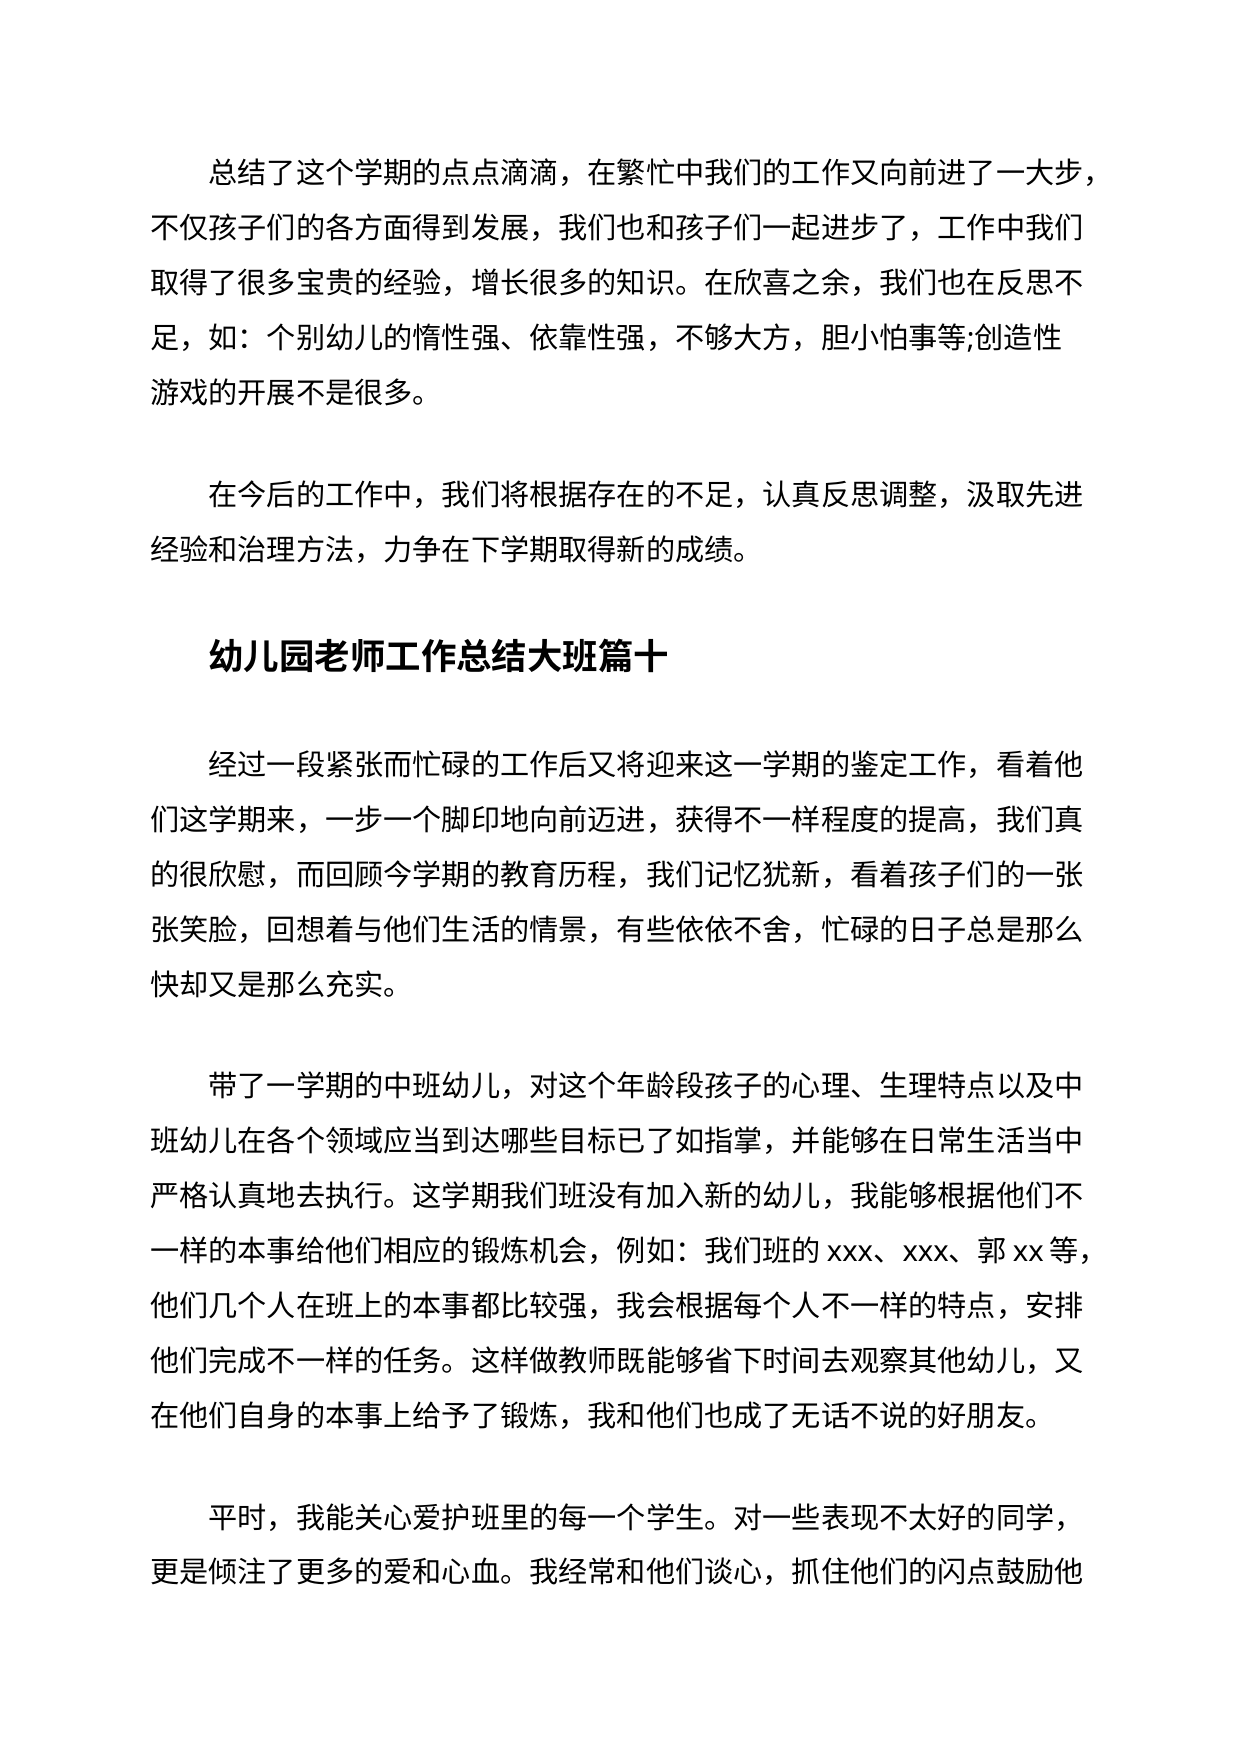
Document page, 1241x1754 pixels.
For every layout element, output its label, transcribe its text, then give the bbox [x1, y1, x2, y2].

text 带了一学期的中班幼儿，对这个年龄段孩子的心理、生理特点以及中班幼儿在各个领域应当到达哪些目标已了如指掌，并能够在日常生活当中严格认真地去执行。这学期我们班没有加入新的幼儿，我能够根据他们不一样的本事给他们相应的锻炼机会，例如：我们班的xxx、xxx、郭xx等，他们几个人在班上的本事都比较强，我会根据每个人不一样的特点，安排他们完成不一样的任务。这样做教师既能够省下时间去观察其他幼儿，又在他们自身的本事上给予了锻炼，我和他们也成了无话不说的好朋友。 [150, 1063, 1090, 1435]
text 在今后的工作中，我们将根据存在的不足，认真反思调整，汲取先进经验和治理方法，力争在下学期取得新的成绩。 [150, 471, 1090, 569]
text 总结了这个学期的点点滴滴，在繁忙中我们的工作又向前进了一大步，不仅孩子们的各方面得到发展，我们也和孩子们一起进步了，工作中我们取得了很多宝贵的经验，增长很多的知识。在欣喜之余，我们也在反思不足，如：个别幼儿的惰性强、依靠性强，不够大方，胆小怕事等;创造性游戏的开展不是很多。 [150, 150, 1090, 412]
text 幼儿园老师工作总结大班篇十 [150, 628, 1090, 679]
text 经过一段紧张而忙碌的工作后又将迎来这一学期的鉴定工作，看着他们这学期来，一步一个脚印地向前迈进，获得不一样程度的提高，我们真的很欣慰，而回顾今学期的教育历程，我们记忆犹新，看着孩子们的一张张笑脸，回想着与他们生活的情景，有些依依不舍，忙碌的日子总是那么快却又是那么充实。 [150, 742, 1090, 1003]
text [150, 1494, 1090, 1591]
